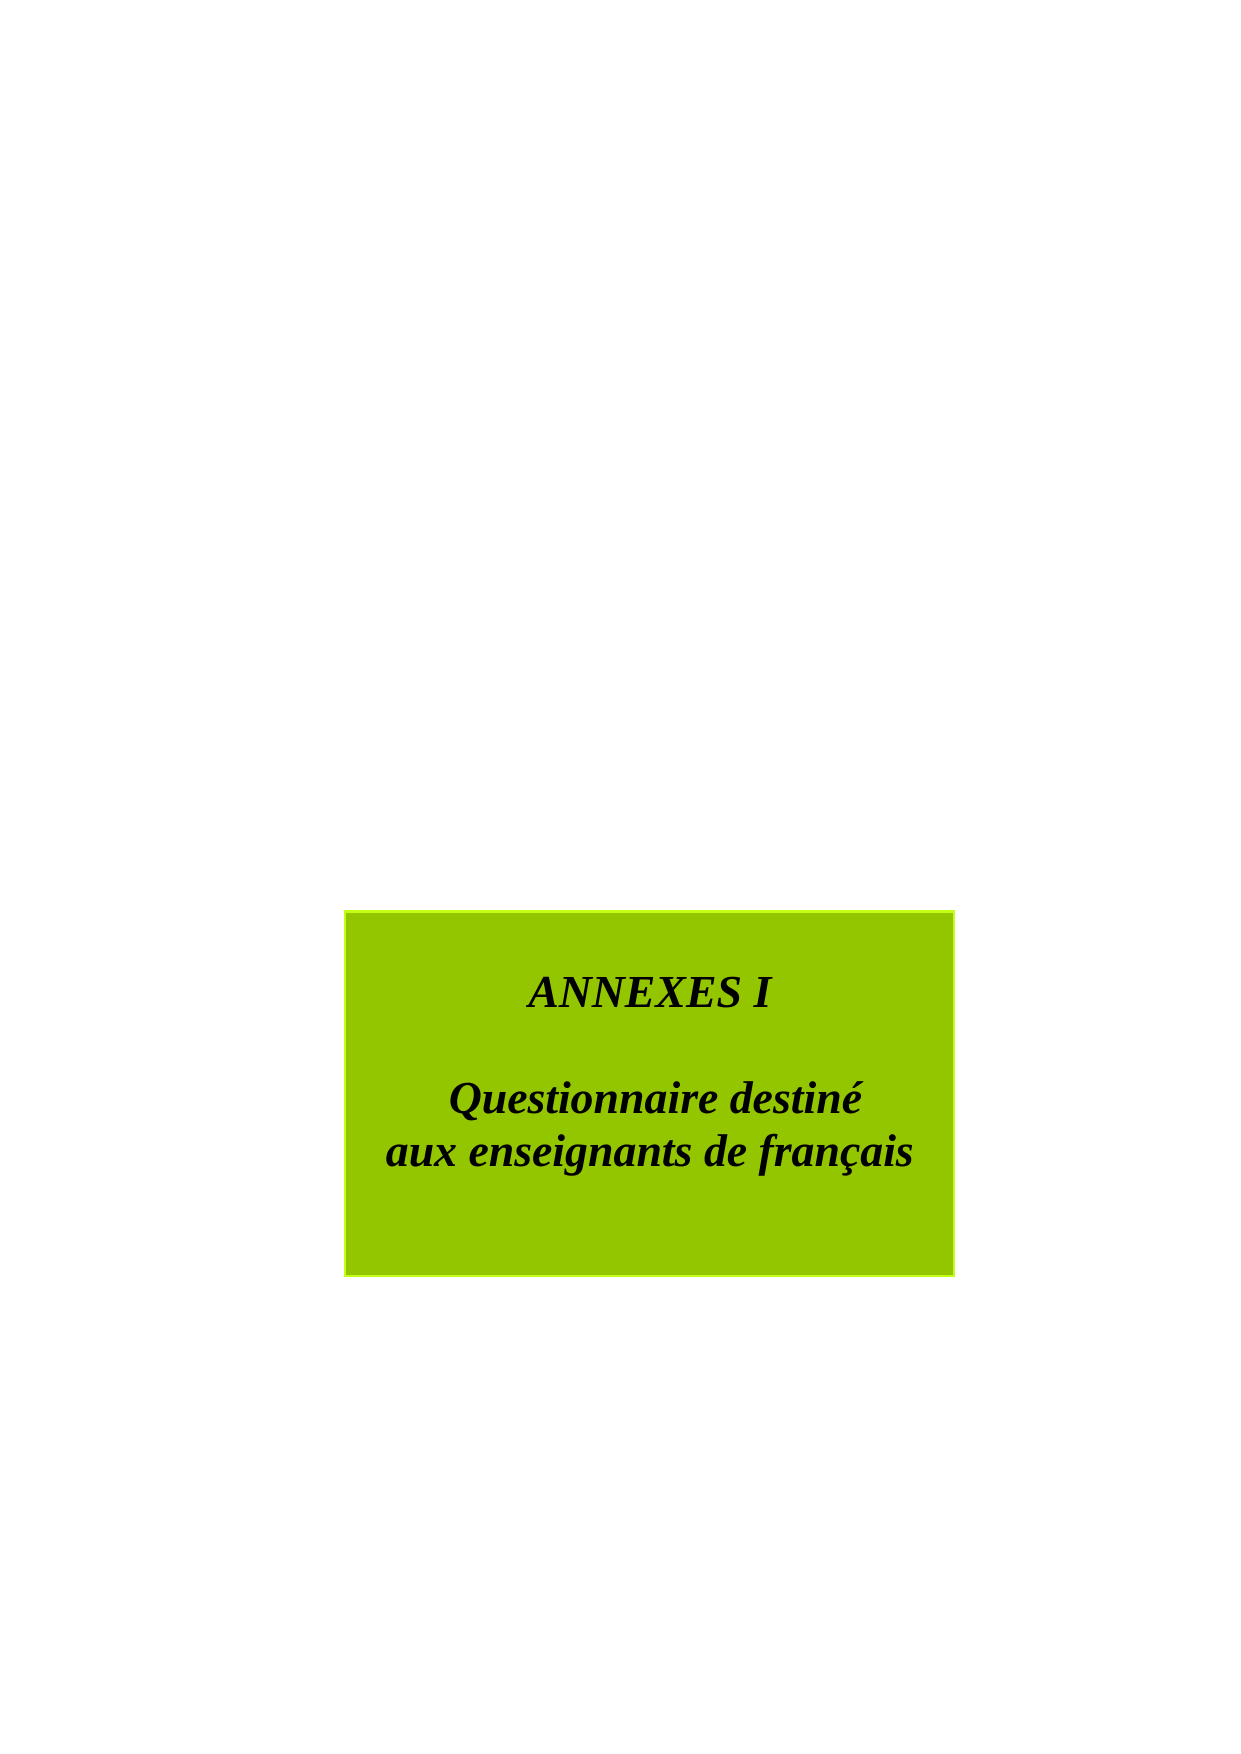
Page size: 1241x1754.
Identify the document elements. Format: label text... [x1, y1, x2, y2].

table_header ANNEXES I Questionnaire destiné aux enseignants de français [346, 913, 953, 1275]
